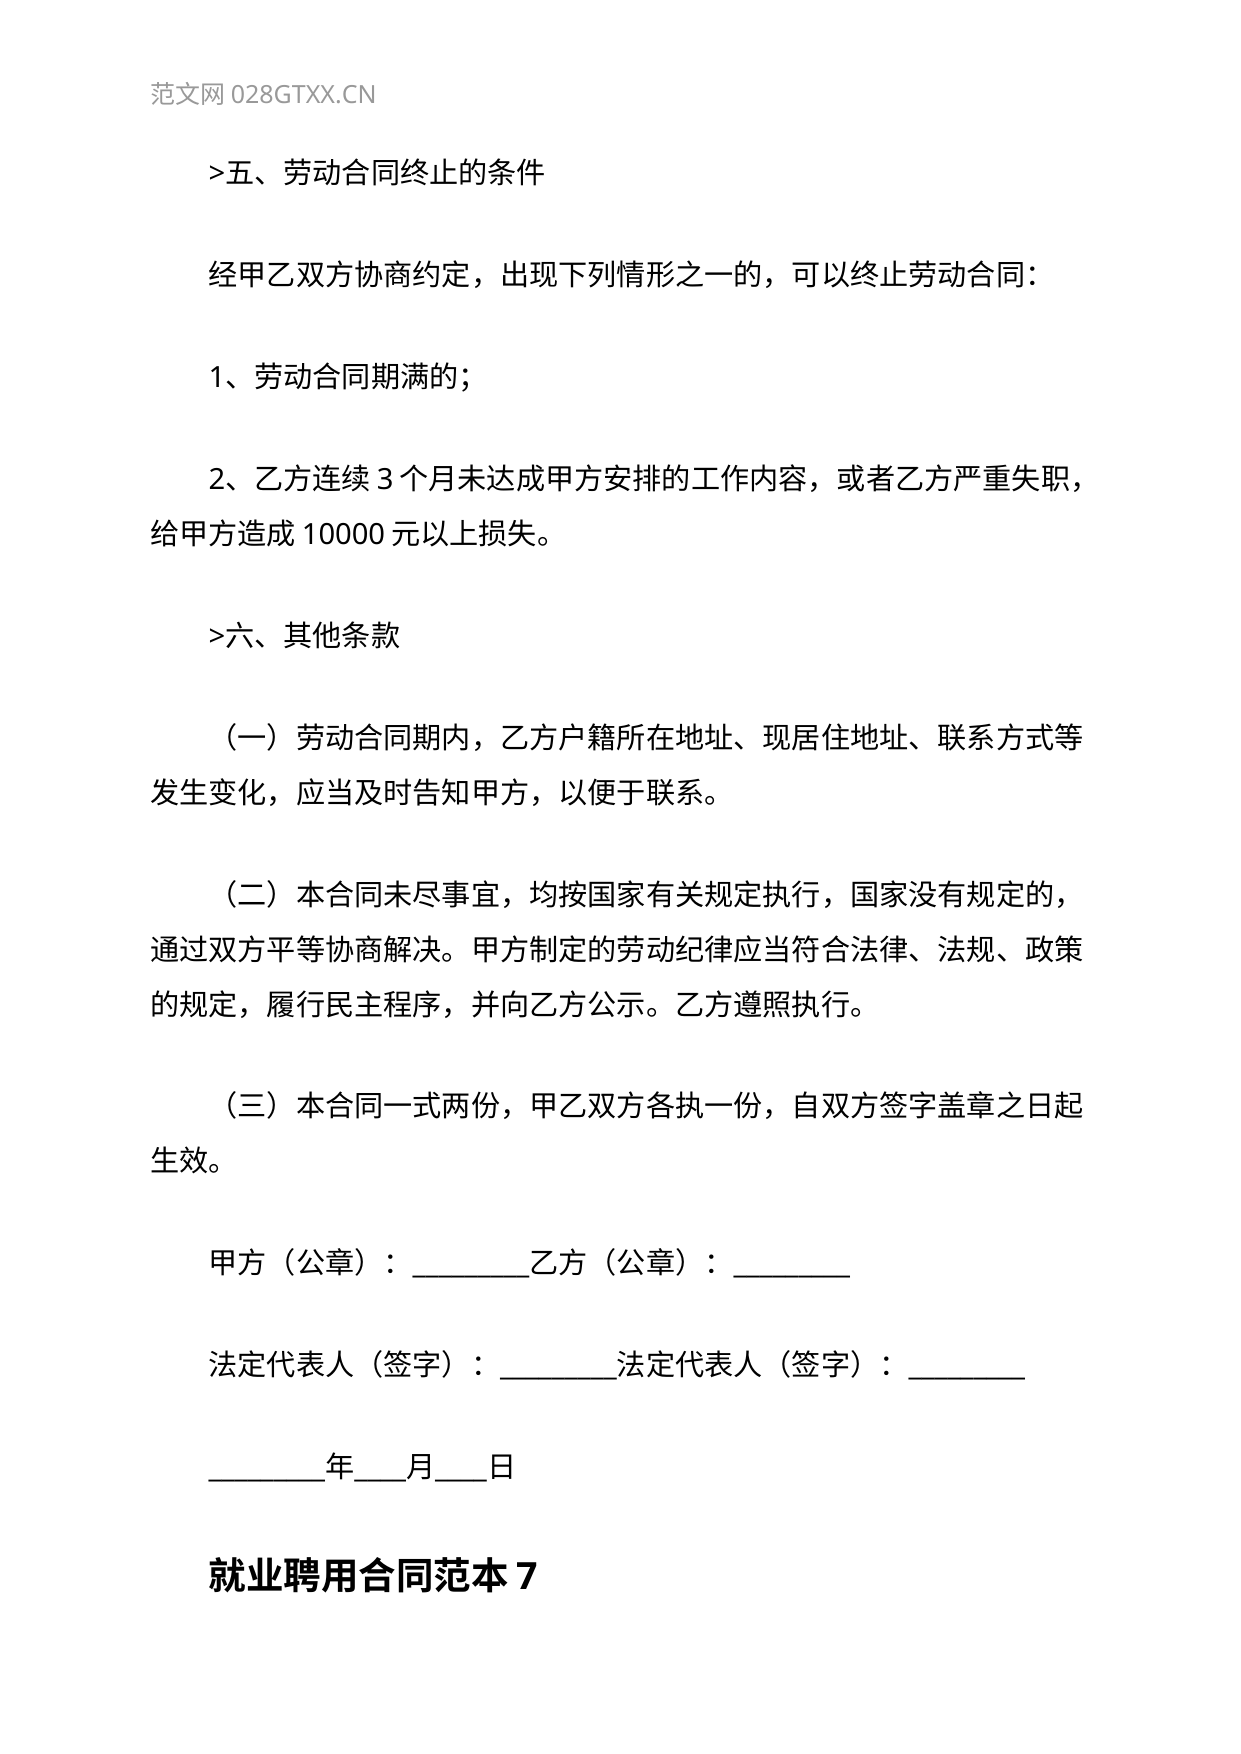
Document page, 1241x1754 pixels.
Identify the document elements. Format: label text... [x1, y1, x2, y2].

text （一）劳动合同期内，乙方户籍所在地址、现居住地址、联系方式等发生变化，应当及时告知甲方，以便于联系。 [150, 715, 1090, 812]
text _________年____月____日 [150, 1443, 1090, 1486]
text 1、劳动合同期满的； [150, 354, 1090, 396]
text 法定代表人（签字）：_________法定代表人（签字）：_________ [150, 1342, 1090, 1384]
text >六、其他条款 [150, 613, 1090, 655]
text 2、乙方连续3个月未达成甲方安排的工作内容，或者乙方严重失职，给甲方造成10000元以上损失。 [150, 456, 1090, 553]
text 就业聘用合同范本7 [150, 1546, 1090, 1600]
text （二）本合同未尽事宜，均按国家有关规定执行，国家没有规定的，通过双方平等协商解决。甲方制定的劳动纪律应当符合法律、法规、政策的规定，履行民主程序，并向乙方公示。乙方遵照执行。 [150, 871, 1090, 1023]
text 经甲乙双方协商约定，出现下列情形之一的，可以终止劳动合同： [150, 252, 1090, 294]
text （三）本合同一式两份，甲乙双方各执一份，自双方签字盖章之日起生效。 [150, 1083, 1090, 1180]
text >五、劳动合同终止的条件 [150, 150, 1090, 192]
text 甲方（公章）：_________乙方（公章）：_________ [150, 1239, 1090, 1282]
